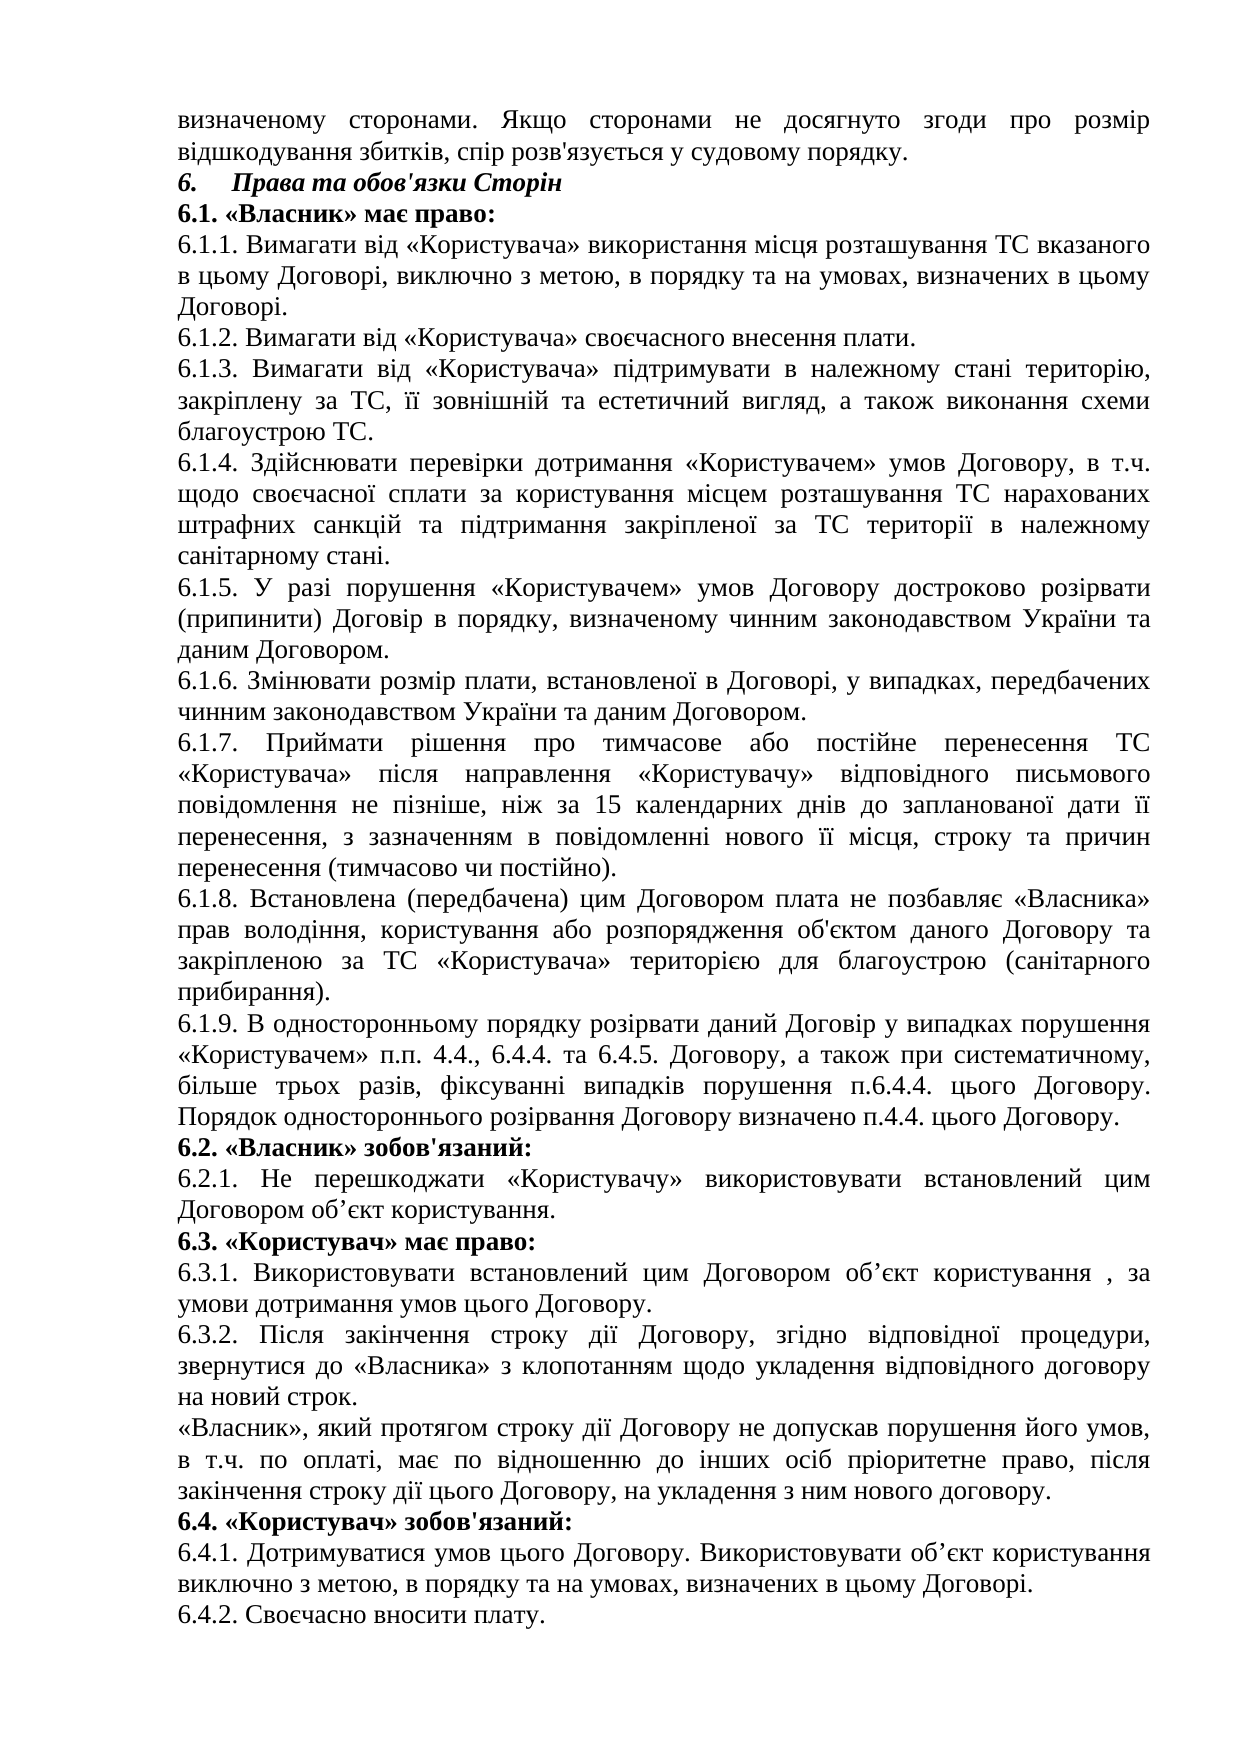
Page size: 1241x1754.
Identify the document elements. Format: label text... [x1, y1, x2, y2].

text 6.1.2. Вимагати від «Користувача» своєчасного внесення плати. [177, 321, 1152, 353]
text 6.3. «Користувач» має право: [177, 1225, 1152, 1256]
text 6.1. «Власник» має право: [177, 197, 1152, 228]
text 6.3.1. Використовувати встановлений цим Договором об’єкт користування , за умови дотримання умов цього Договору. [177, 1256, 1152, 1318]
text 6.1.4. Здійснювати перевірки дотримання «Користувачем» умов Договору, в т.ч. щодо своєчасної сплати за користування місцем розташування ТС нарахованих штрафних санкцій та підтримання закріпленої за ТС території в належному санітарному стані. [177, 446, 1152, 571]
text 6.2. «Власник» зобов'язаний: [177, 1131, 1152, 1162]
text 6.1.6. Змінювати розмір плати, встановленої в Договорі, у випадках, передбачених чинним законодавством України та даним Договором. [177, 664, 1152, 726]
text 6.1.3. Вимагати від «Користувача» підтримувати в належному стані територію, закріплену за ТС, її зовнішній та естетичний вигляд, а також виконання схеми благоустрою ТС. [177, 353, 1152, 446]
text 6.2.1. Не перешкоджати «Користувачу» використовувати встановлений цим Договором об’єкт користування. [177, 1162, 1152, 1225]
text 6.4.1. Дотримуватися умов цього Договору. Використовувати об’єкт користування виключно з метою, в порядку та на умовах, визначених в цьому Договорі. [177, 1536, 1152, 1598]
text 6.4.2. Своєчасно вносити плату. [177, 1598, 1152, 1629]
text 6.1.7. Приймати рішення про тимчасове або постійне перенесення ТС «Користувача» після направлення «Користувачу» відповідного письмового повідомлення не пізніше, ніж за 15 календарних днів до запланованої дати її перенесення, з зазначенням в повідомленні нового її місця, строку та причин перенесення (тимчасово чи постійно). [177, 726, 1152, 882]
text 6.4. «Користувач» зобов'язаний: [177, 1505, 1152, 1536]
text 6.1.5. У разі порушення «Користувачем» умов Договору достроково розірвати (припинити) Договір в порядку, визначеному чинним законодавством України та даним Договором. [177, 571, 1152, 664]
text 6.1.8. Встановлена (передбачена) цим Договором плата не позбавляє «Власника» прав володіння, користування або розпорядження об'єктом даного Договору та закріпленою за ТС «Користувача» територією для благоустрою (санітарного прибирання). [177, 882, 1152, 1007]
text 6.3.2. Після закінчення строку дії Договору, згідно відповідної процедури, звернутися до «Власника» з клопотанням щодо укладення відповідного договору на новий строк. [177, 1318, 1152, 1412]
text 6. Права та обов'язки Сторін [177, 166, 1152, 197]
text «Власник», який протягом строку дії Договору не допускав порушення його умов, в т.ч. по оплаті, має по відношенню до інших осіб пріоритетне право, після закінчення строку дії цього Договору, на укладення з ним нового договору. [177, 1412, 1152, 1505]
text 6.1.1. Вимагати від «Користувача» використання місця розташування ТС вказаного в цьому Договорі, виключно з метою, в порядку та на умовах, визначених в цьому Договорі. [177, 228, 1152, 321]
text 6.1.9. В односторонньому порядку розірвати даний Договір у випадках порушення «Користувачем» п.п. 4.4., 6.4.4. та 6.4.5. Договору, а також при систематичному, більше трьох разів, фіксуванні випадків порушення п.6.4.4. цього Договору. Порядок одностороннього розірвання Договору визначено п.4.4. цього Договору. [177, 1007, 1152, 1131]
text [177, 103, 1152, 166]
